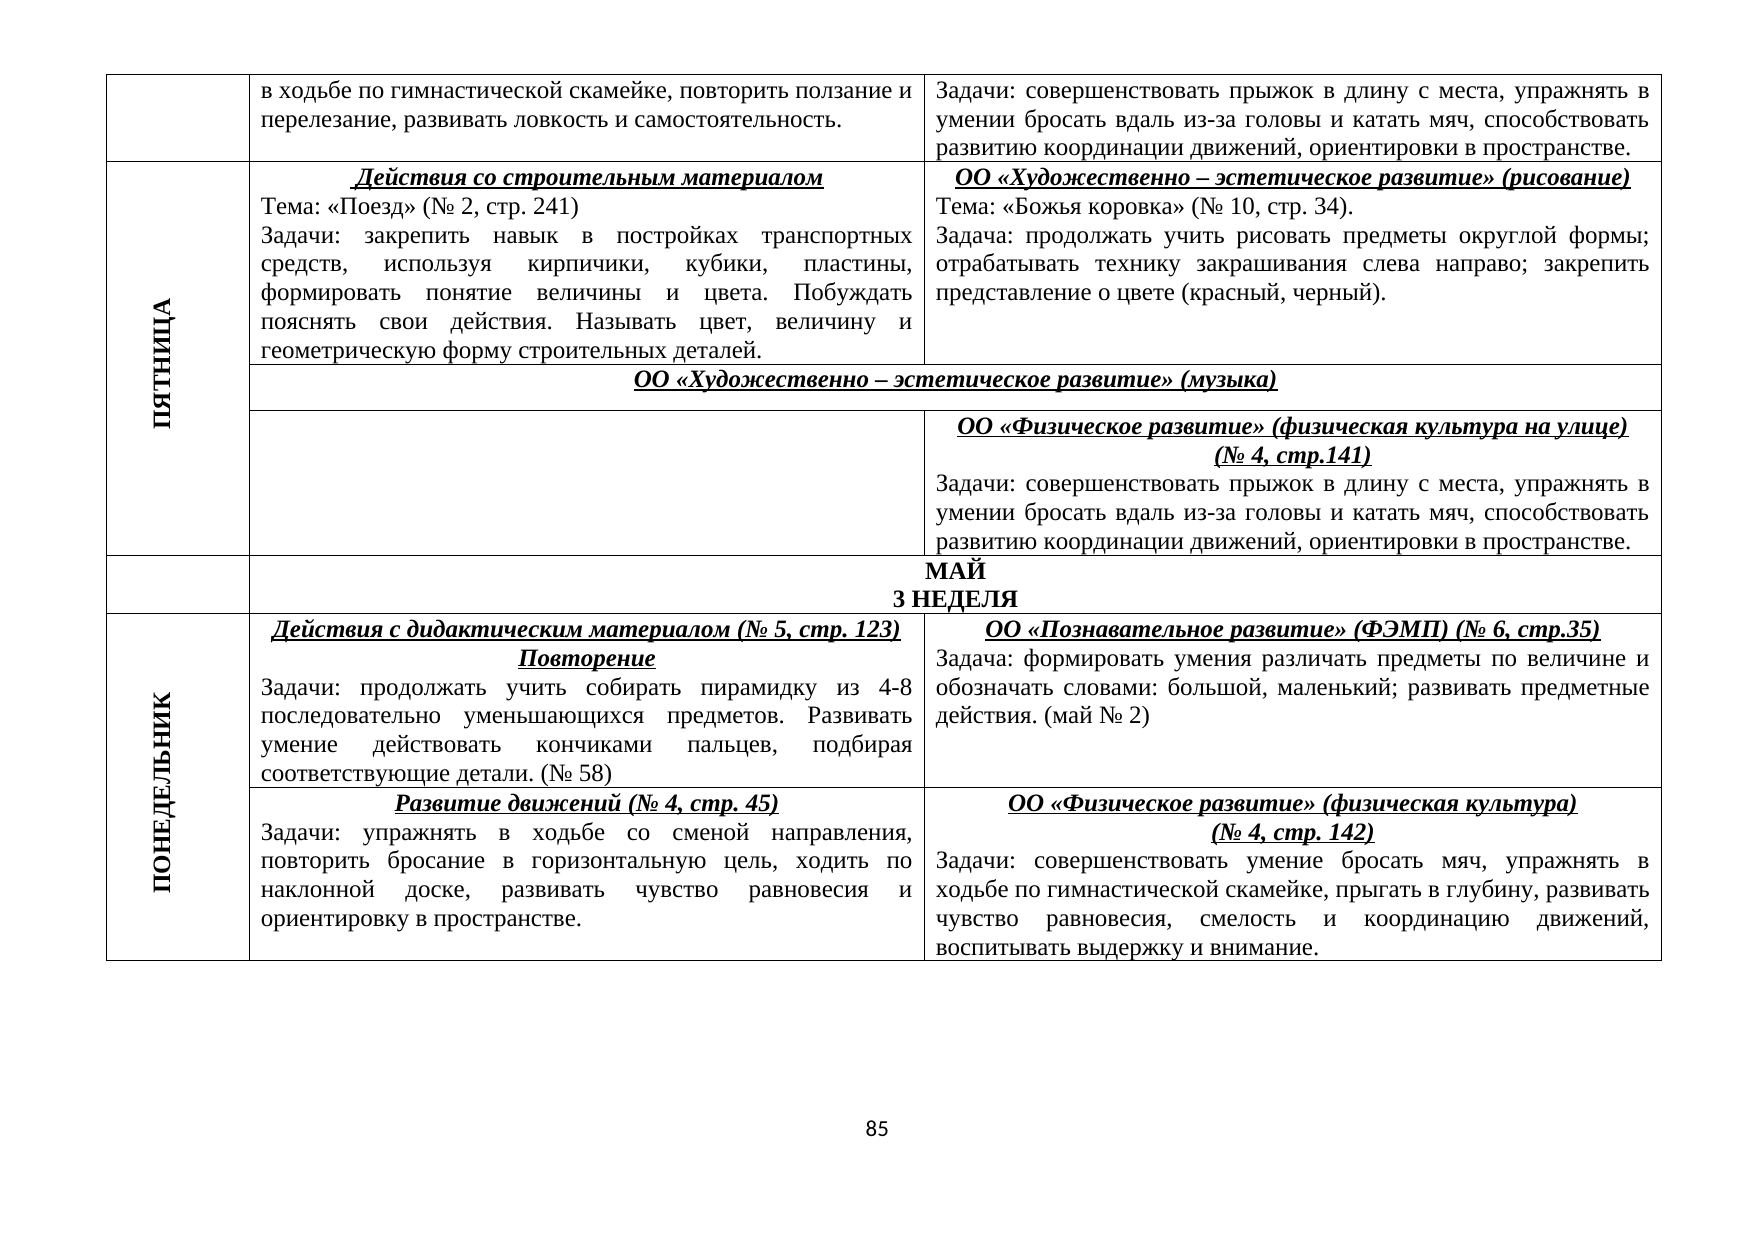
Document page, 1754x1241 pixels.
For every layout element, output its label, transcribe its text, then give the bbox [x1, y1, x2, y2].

table_cell [107, 556, 249, 613]
table_cell ПОНЕДЕЛЬНИК [107, 614, 249, 960]
table_cell Действия со строительным материалом Тема: «Поезд» (№ 2, стр. 241) Задачи: закрепить навык в постройках транспортных средств, используя кирпичики, кубики, пластины, формировать понятие величины и цвета. Побуждать пояснять свои действия. Называть цвет, величину и геометрическую форму строительных деталей. [250, 162, 924, 363]
table_cell ОО «Познавательное развитие» (ФЭМП) (№ 6, стр.35) Задача: формировать умения различать предметы по величине и обозначать словами: большой, маленький; развивать предметные действия. (май № 2) [925, 614, 1661, 787]
table_cell ОО «Художественно – эстетическое развитие» (рисование) Тема: «Божья коровка» (№ 10, стр. 34). Задача: продолжать учить рисовать предметы округлой формы; отрабатывать технику закрашивания слева направо; закрепить представление о цвете (красный, черный). [925, 162, 1661, 363]
table_cell МАЙ 3 НЕДЕЛЯ [250, 556, 1661, 613]
table_cell [250, 411, 924, 555]
table_cell ОО «Физическое развитие» (физическая культура) (№ 4, стр. 142) Задачи: совершенствовать умение бросать мяч, упражнять в ходьбе по гимнастической скамейке, прыгать в глубину, развивать чувство равновесия, смелость и координацию движений, воспитывать выдержку и внимание. [925, 788, 1661, 960]
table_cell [925, 75, 1661, 161]
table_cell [250, 75, 924, 161]
table_cell Развитие движений (№ 4, стр. 45) Задачи: упражнять в ходьбе со сменой направления, повторить бросание в горизонтальную цель, ходить по наклонной доске, развивать чувство равновесия и ориентировку в пространстве. [250, 788, 924, 960]
table_cell ОО «Художественно – эстетическое развитие» (музыка) [250, 365, 1661, 410]
table_cell Действия с дидактическим материалом (№ 5, стр. 123) Повторение Задачи: продолжать учить собирать пирамидку из 4-8 последовательно уменьшающихся предметов. Развивать умение действовать кончиками пальцев, подбирая соответствующие детали. (№ 58) [250, 614, 924, 787]
table_cell ПЯТНИЦА [107, 162, 249, 555]
table_cell ОО «Физическое развитие» (физическая культура на улице) (№ 4, стр.141) Задачи: совершенствовать прыжок в длину с места, упражнять в умении бросать вдаль из-за головы и катать мяч, способствовать развитию координации движений, ориентировки в пространстве. [925, 411, 1661, 555]
